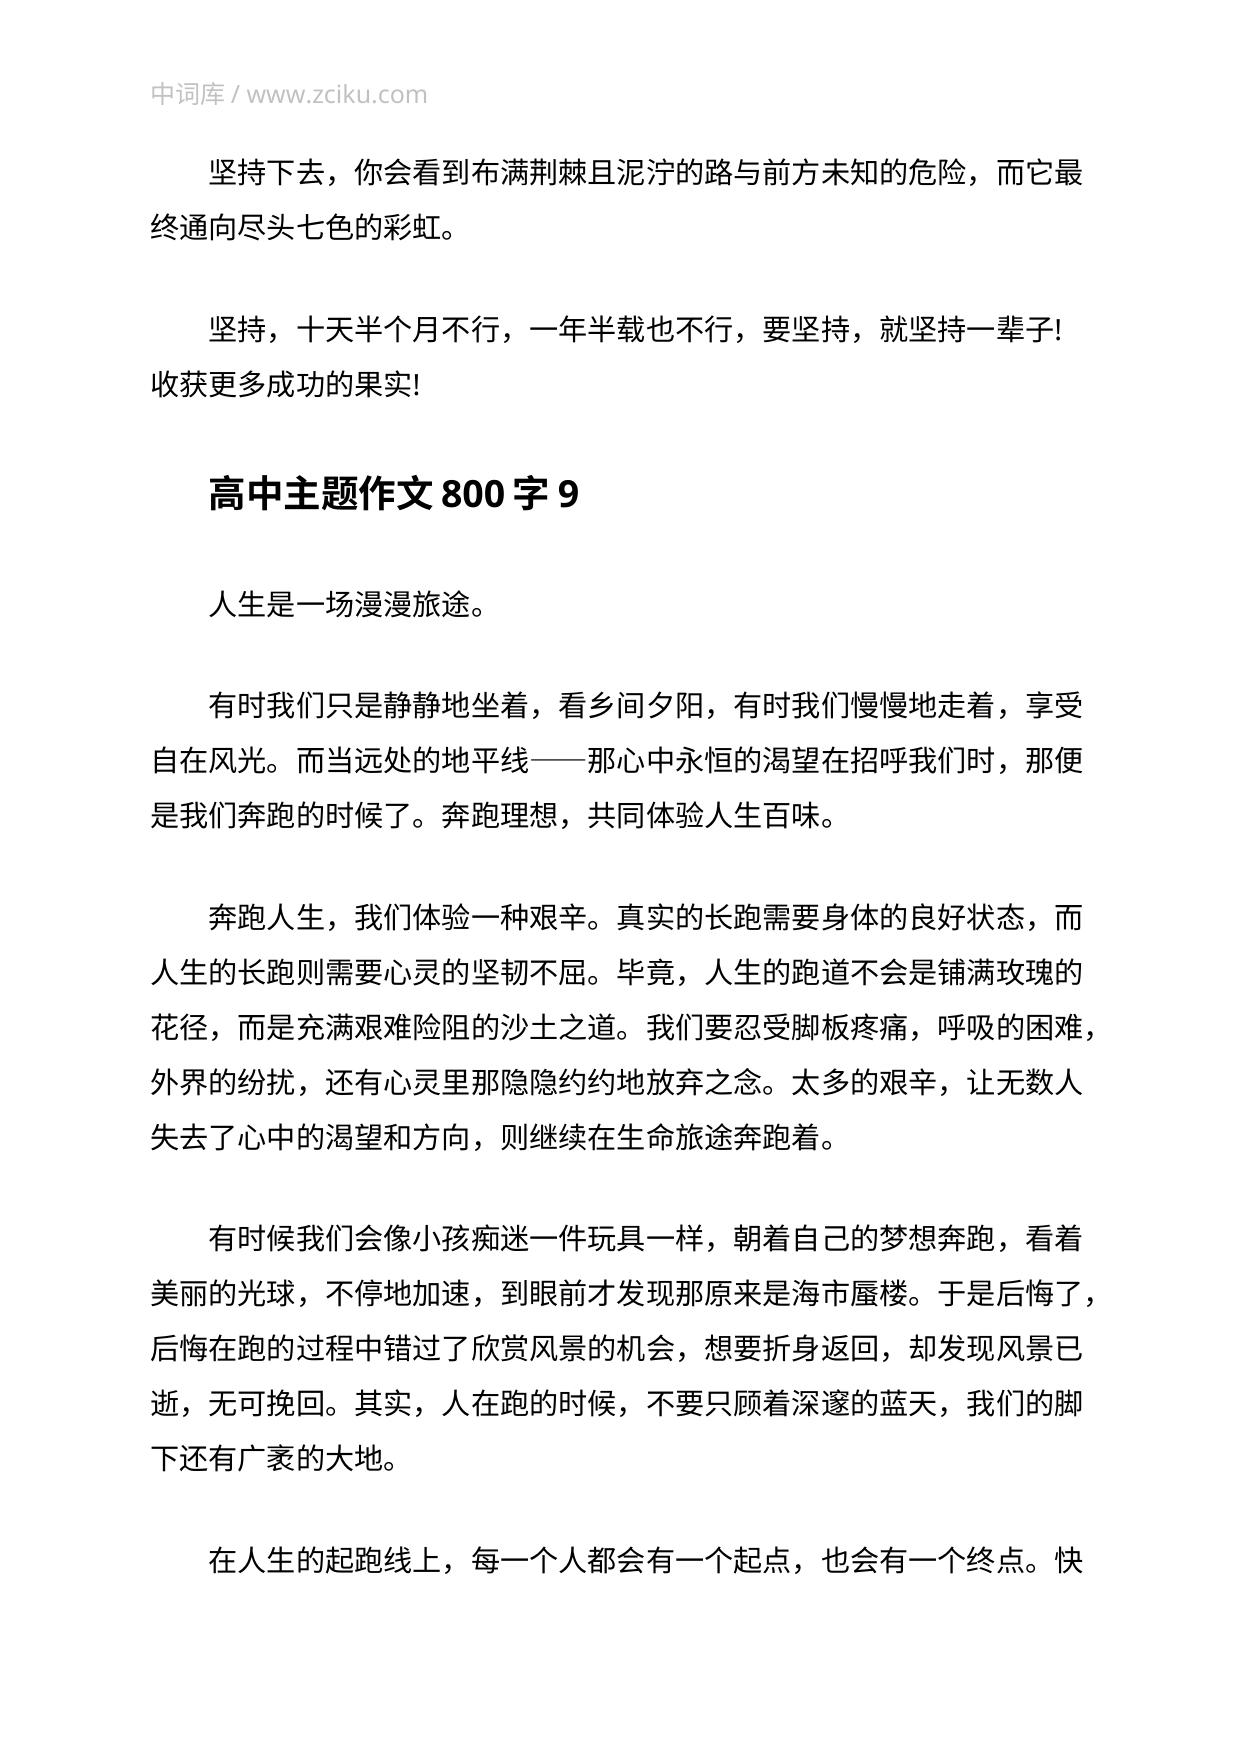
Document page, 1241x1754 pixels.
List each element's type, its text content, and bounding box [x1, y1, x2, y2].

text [150, 1537, 1090, 1579]
text 坚持下去，你会看到布满荆棘且泥泞的路与前方未知的危险，而它最终通向尽头七色的彩虹。 [150, 150, 1090, 247]
text 奔跑人生，我们体验一种艰辛。真实的长跑需要身体的良好状态，而人生的长跑则需要心灵的坚韧不屈。毕竟，人生的跑道不会是铺满玫瑰的花径，而是充满艰难险阻的沙土之道。我们要忍受脚板疼痛，呼吸的困难，外界的纷扰，还有心灵里那隐隐约约地放弃之念。太多的艰辛，让无数人失去了心中的渴望和方向，则继续在生命旅途奔跑着。 [150, 894, 1090, 1156]
text 人生是一场漫漫旅途。 [150, 581, 1090, 623]
text 坚持，十天半个月不行，一年半载也不行，要坚持，就坚持一辈子!收获更多成功的果实! [150, 307, 1090, 404]
text 高中主题作文800字9 [150, 464, 1090, 518]
text 有时我们只是静静地坐着，看乡间夕阳，有时我们慢慢地走着，享受自在风光。而当远处的地平线——那心中永恒的渴望在招呼我们时，那便是我们奔跑的时候了。奔跑理想，共同体验人生百味。 [150, 683, 1090, 835]
text 有时候我们会像小孩痴迷一件玩具一样，朝着自己的梦想奔跑，看着美丽的光球，不停地加速，到眼前才发现那原来是海市蜃楼。于是后悔了，后悔在跑的过程中错过了欣赏风景的机会，想要折身返回，却发现风景已逝，无可挽回。其实，人在跑的时候，不要只顾着深邃的蓝天，我们的脚下还有广袤的大地。 [150, 1216, 1090, 1478]
